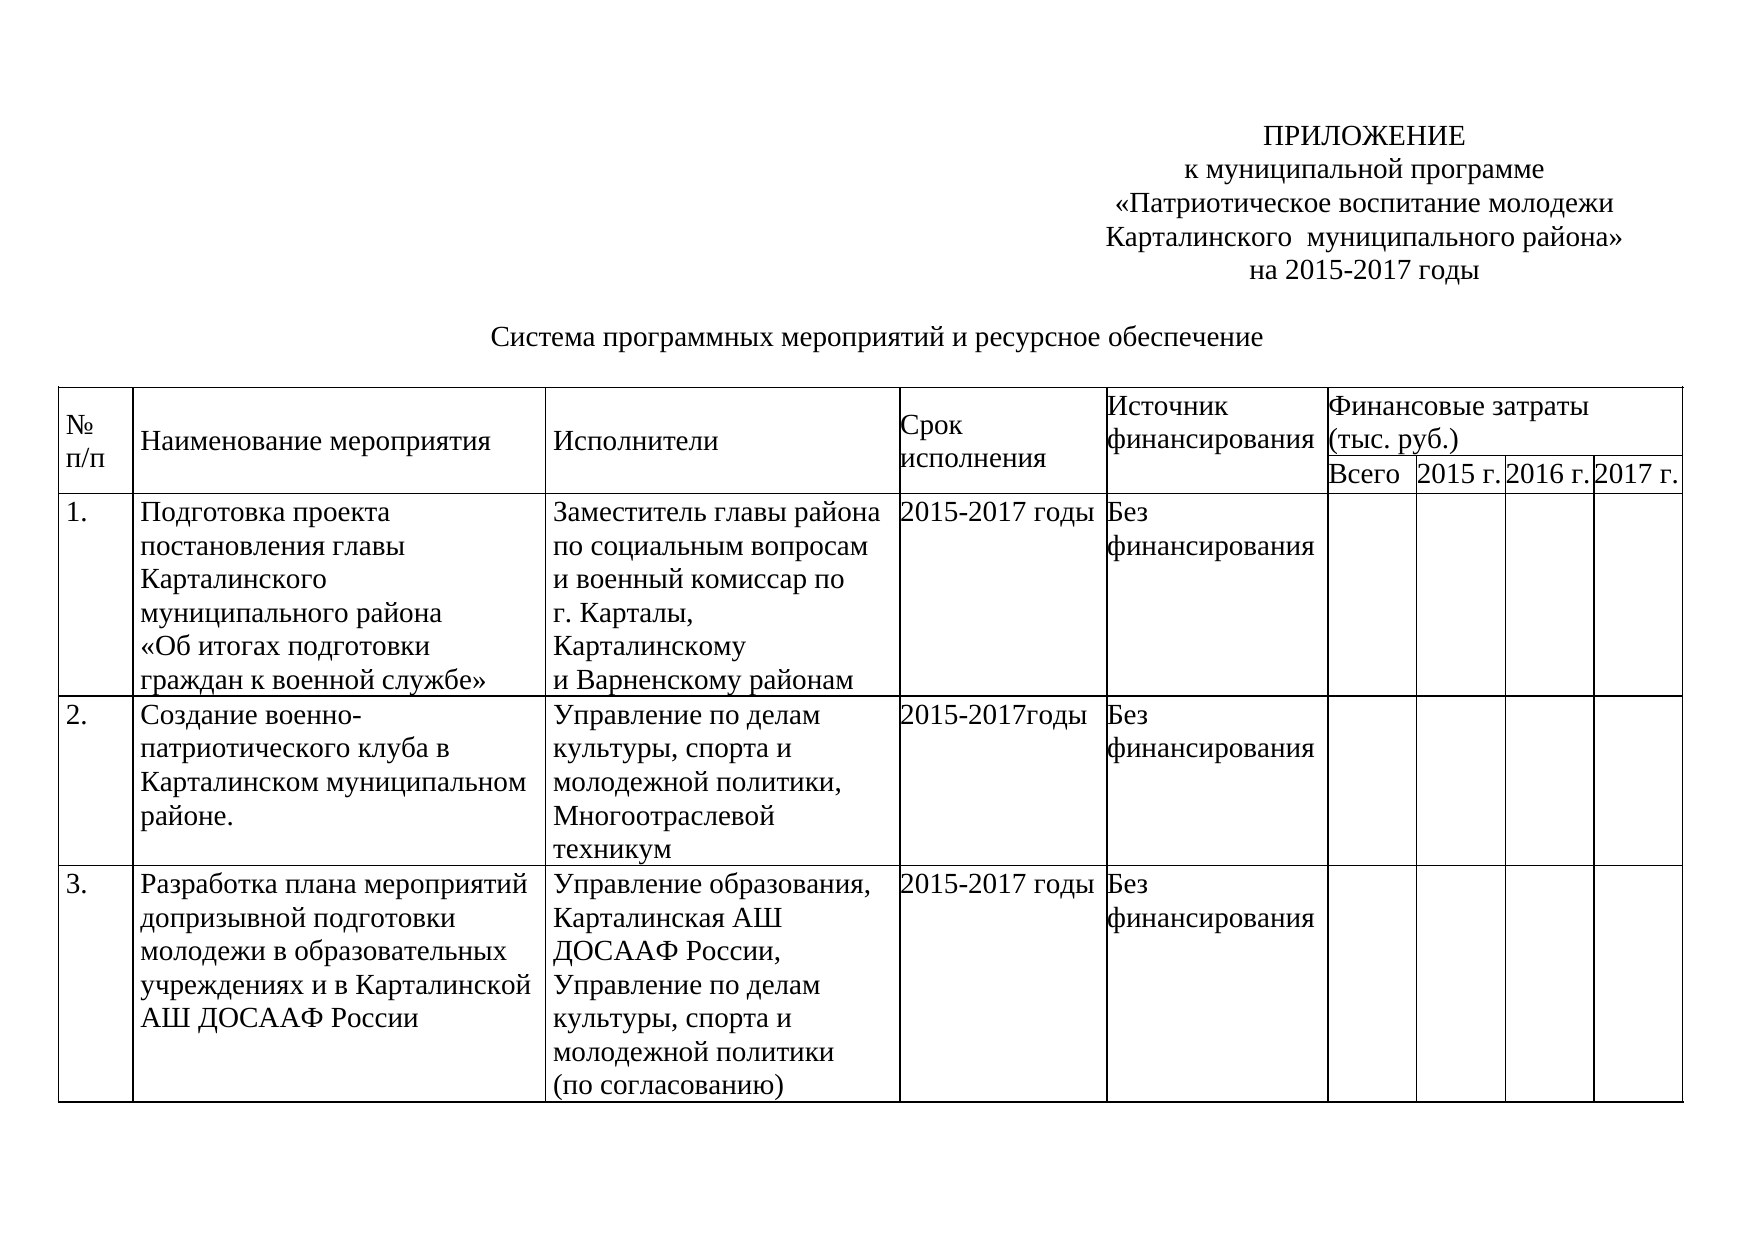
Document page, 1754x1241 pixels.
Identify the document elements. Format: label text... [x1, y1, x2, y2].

table_cell [1417, 866, 1505, 1101]
title Система программных мероприятий и ресурсное обеспечение [118, 319, 1636, 353]
table_cell Без финансирования [1108, 866, 1327, 1101]
table_cell [1417, 494, 1505, 695]
table_cell 2015-2017 годы [901, 494, 1106, 695]
table_cell 2. [59, 697, 132, 865]
table_header Наименование мероприятия [134, 388, 545, 493]
table_cell Разработка плана мероприятий допризывной подготовки молодежи в образовательных учреждениях и в Карталинской АШ ДОСААФ России [134, 866, 545, 1101]
table_cell [1506, 494, 1593, 695]
table_header Срок исполнения [901, 388, 1106, 493]
table_header Источник финансирования [1108, 388, 1327, 493]
table_cell Подготовка проекта постановления главы Карталинского муниципального района «Об итогах подготовки граждан к военной службе» [134, 494, 545, 695]
table_header № п/п [59, 388, 132, 493]
table_cell [1329, 697, 1416, 865]
text к муниципальной программе [1093, 152, 1636, 185]
table_cell [1595, 697, 1682, 865]
table_cell [1329, 494, 1416, 695]
table_cell Управление образования, Карталинская АШ ДОСААФ России, Управление по делам культуры, спорта и молодежной политики (по согласованию) [546, 866, 899, 1101]
table_cell [1595, 866, 1682, 1101]
table_cell 2015 г. [1417, 456, 1505, 493]
table_cell Управление по делам культуры, спорта и молодежной политики, Многоотраслевой техникум [546, 697, 899, 865]
table_cell 2015-2017 годы [901, 866, 1106, 1101]
table_cell [1329, 866, 1416, 1101]
table_cell Без финансирования [1108, 697, 1327, 865]
text ПРИЛОЖЕНИЕ [1093, 118, 1636, 152]
table_header Финансовые затраты (тыс. руб.) [1329, 388, 1682, 455]
table_cell [1595, 494, 1682, 695]
table_cell [1417, 697, 1505, 865]
table_cell 2016 г. [1506, 456, 1593, 493]
table_cell [1506, 697, 1593, 865]
table_cell 2017 г. [1595, 456, 1682, 493]
table_cell 3. [59, 866, 132, 1101]
table_header Исполнители [546, 388, 899, 493]
table_cell Создание военно-патриотического клуба в Карталинском муниципальном районе. [134, 697, 545, 865]
table_cell Всего [1329, 456, 1416, 493]
table_cell 2015-2017годы [901, 697, 1106, 865]
table_cell [1506, 866, 1593, 1101]
table_cell Без финансирования [1108, 494, 1327, 695]
text Карталинского муниципального района» [1093, 219, 1636, 252]
text на 2015-2017 годы [1093, 252, 1636, 286]
table_cell 1. [59, 494, 132, 695]
text «Патриотическое воспитание молодежи [1093, 185, 1636, 219]
table_cell Заместитель главы района по социальным вопросам и военный комиссар по г. Карталы, Карталинскому и Варненскому районам [546, 494, 899, 695]
